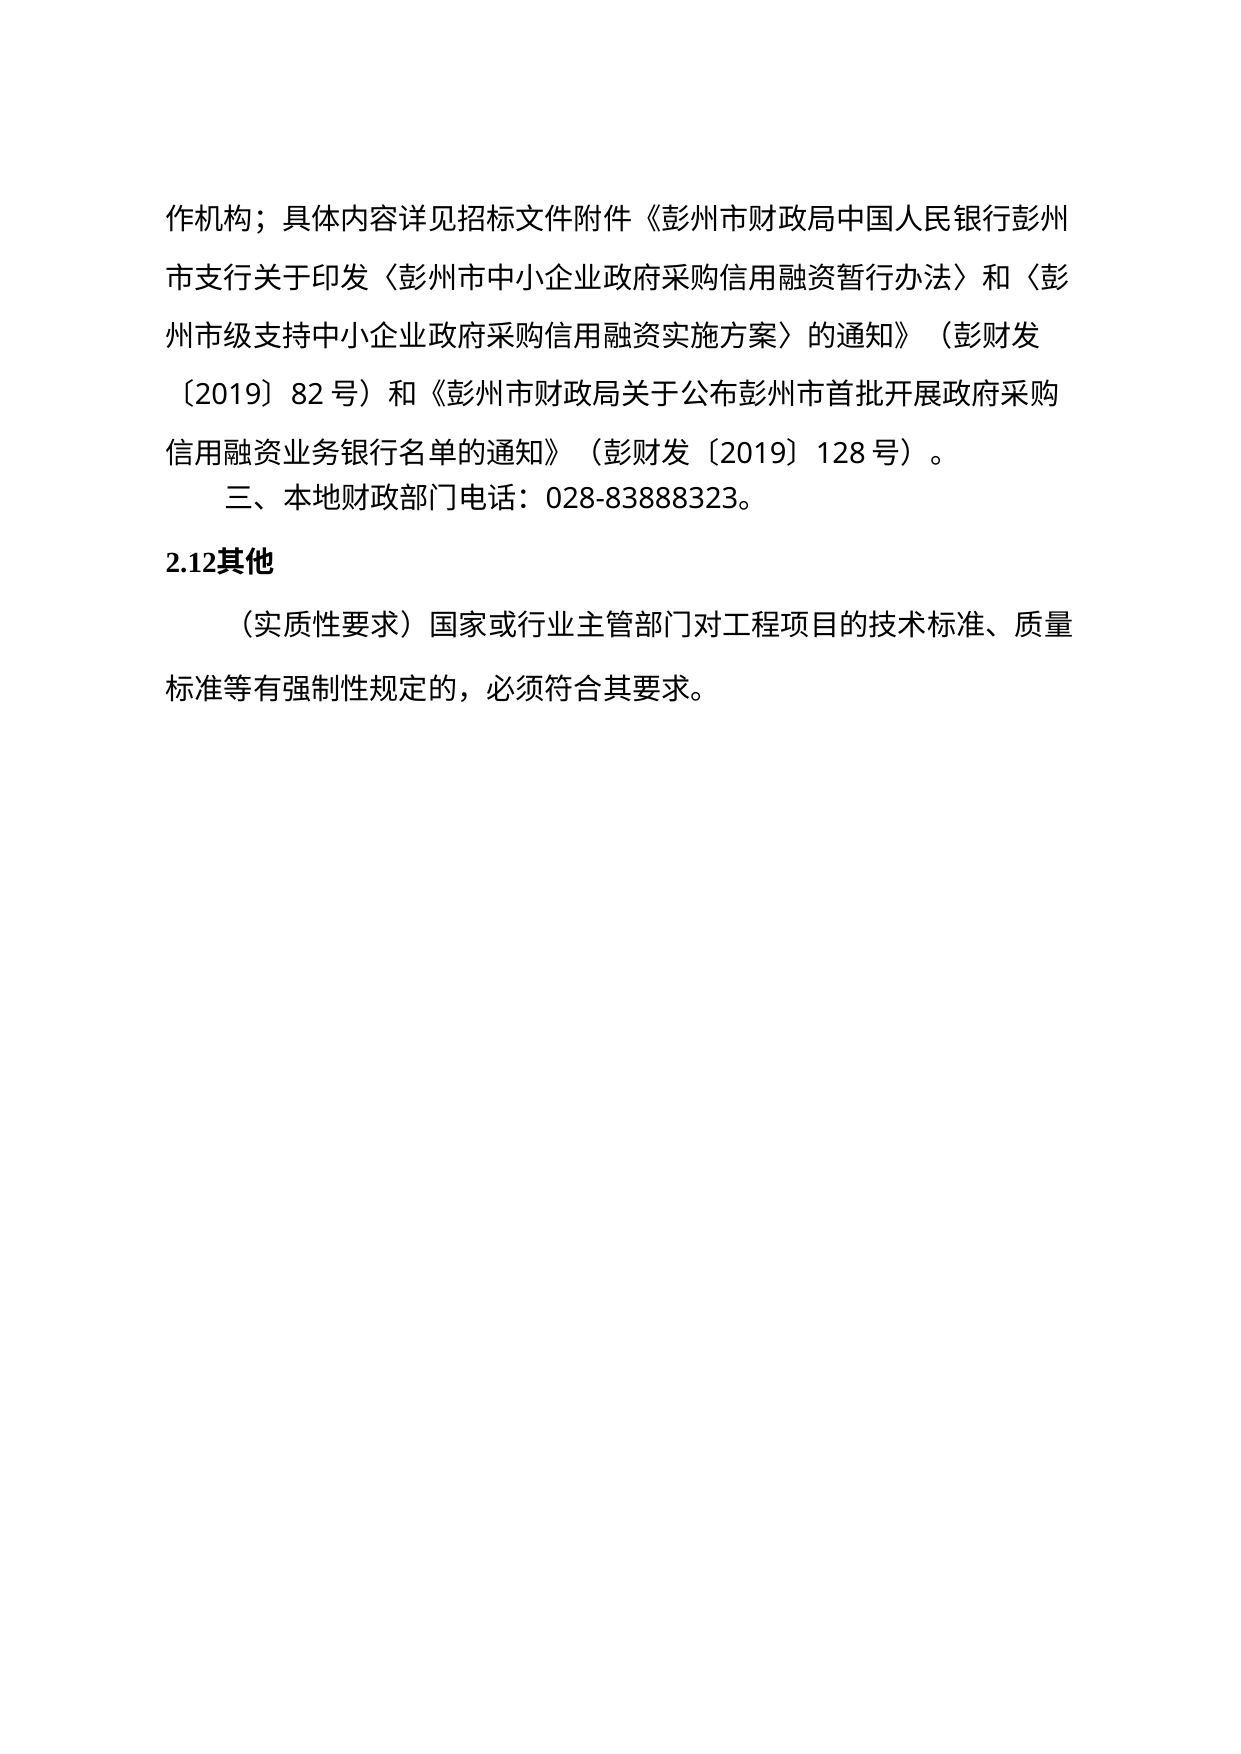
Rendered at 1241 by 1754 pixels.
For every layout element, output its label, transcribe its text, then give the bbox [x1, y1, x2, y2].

list 三、本地财政部门电话：028-83888323。 [224, 475, 1075, 517]
text （实质性要求）国家或行业主管部门对工程项目的技术标准、质量标准等有强制性规定的，必须符合其要求。 [165, 602, 1075, 707]
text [165, 183, 1075, 475]
subtitle 其他 [165, 538, 1075, 581]
